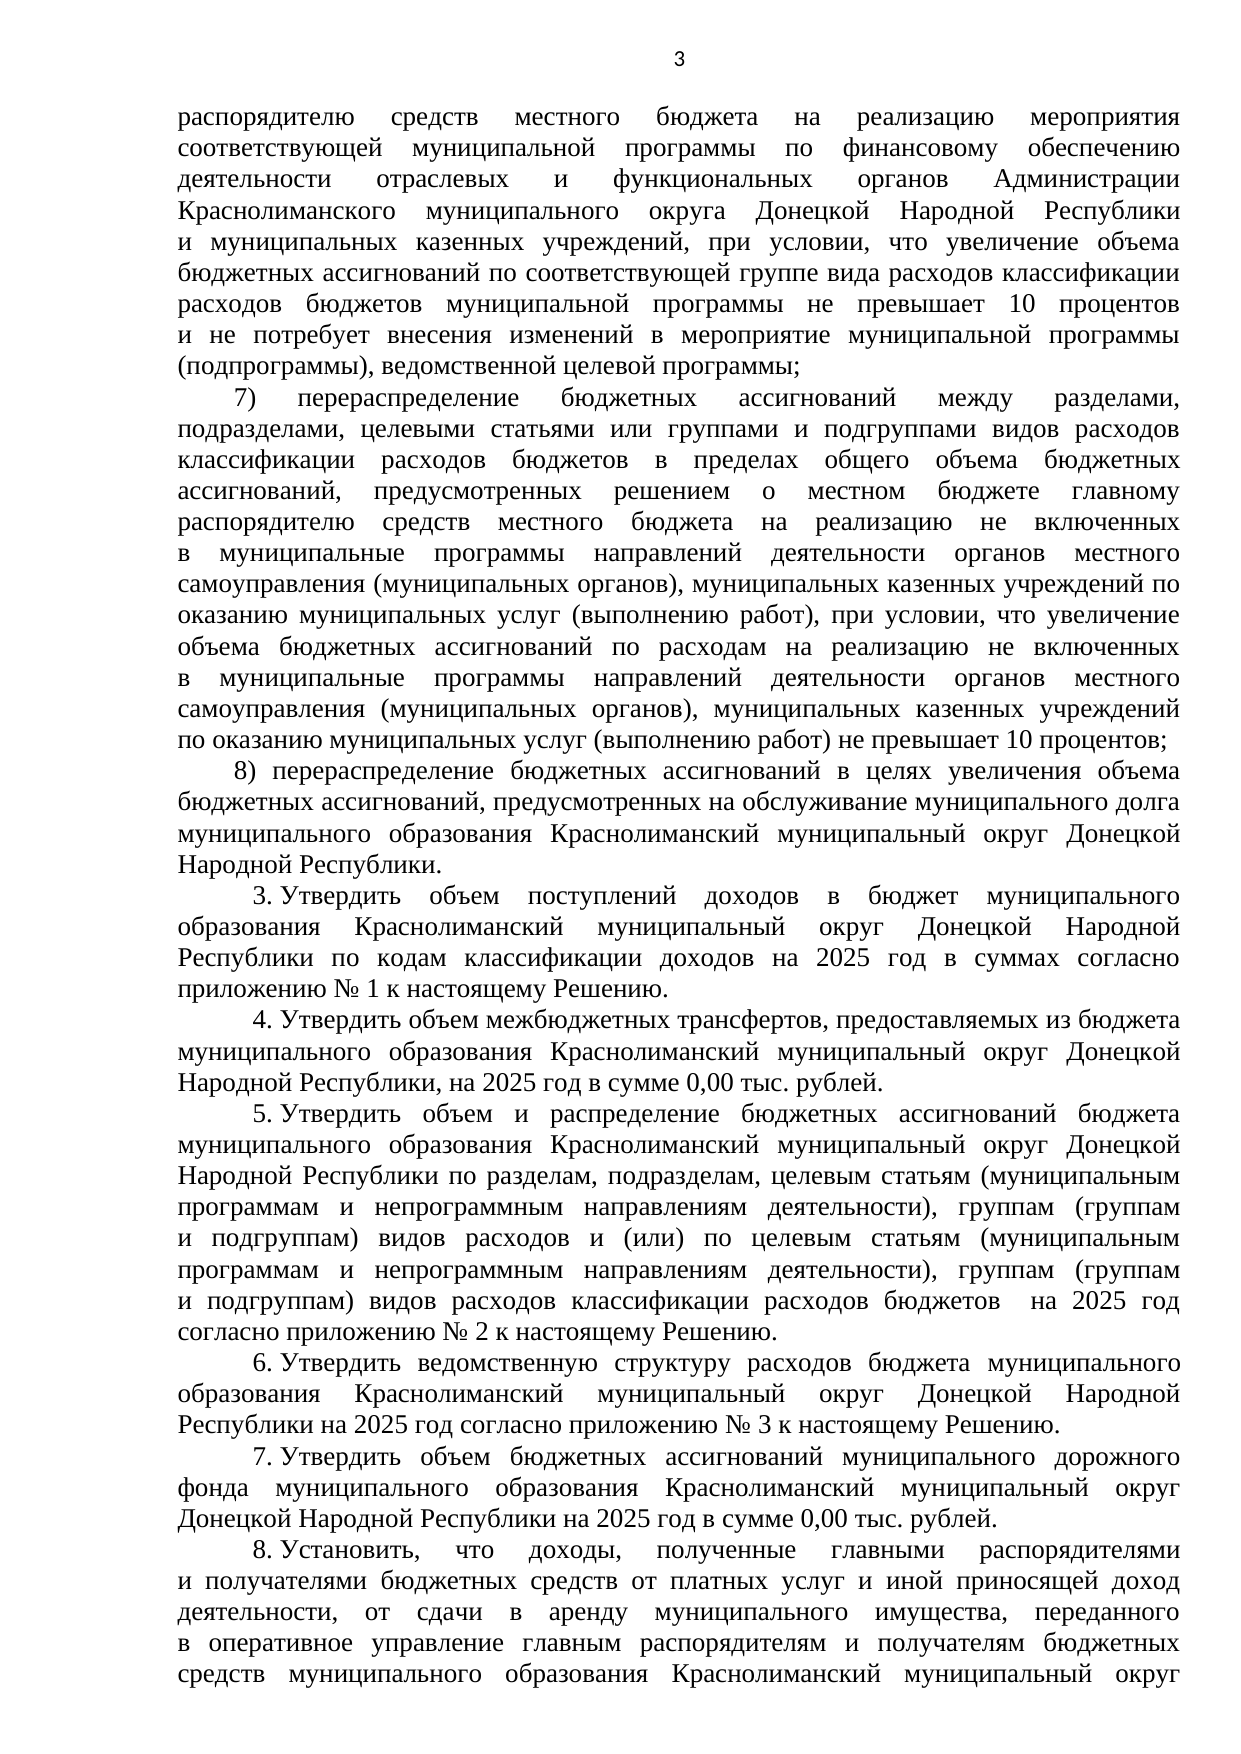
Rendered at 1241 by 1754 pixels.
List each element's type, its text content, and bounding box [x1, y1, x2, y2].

text 6. Утвердить ведомственную структуру расходов бюджета муниципального образования Краснолиманский муниципальный округ Донецкой Народной Республики на 2025 год согласно приложению № 3 к настоящему Решению. [177, 1346, 1181, 1439]
text 3. Утвердить объем поступлений доходов в бюджет муниципального образования Краснолиманский муниципальный округ Донецкой Народной Республики по кодам классификации доходов на 2025 год в суммах согласно приложению № 1 к настоящему Решению. [177, 879, 1181, 1003]
text 5. Утвердить объем и распределение бюджетных ассигнований бюджета муниципального образования Краснолиманский муниципальный округ Донецкой Народной Республики по разделам, подразделам, целевым статьям (муниципальным программам и непрограммным направлениям деятельности), группам (группам и подгруппам) видов расходов и (или) по целевым статьям (муниципальным программам и непрограммным направлениям деятельности), группам (группам и подгруппам) видов расходов классификации расходов бюджетов на 2025 год согласно приложению № 2 к настоящему Решению. [177, 1097, 1181, 1346]
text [177, 1533, 1181, 1689]
text 7. Утвердить объем бюджетных ассигнований муниципального дорожного фонда муниципального образования Краснолиманский муниципальный округ Донецкой Народной Республики на 2025 год в сумме 0,00 тыс. рублей. [177, 1439, 1181, 1533]
text 7) перераспределение бюджетных ассигнований между разделами, подразделами, целевыми статьями или группами и подгруппами видов расходов классификации расходов бюджетов в пределах общего объема бюджетных ассигнований, предусмотренных решением о местном бюджете главному распорядителю средств местного бюджета на реализацию не включенных в муниципальные программы направлений деятельности органов местного самоуправления (муниципальных органов), муниципальных казенных учреждений по оказанию муниципальных услуг (выполнению работ), при условии, что увеличение объема бюджетных ассигнований по расходам на реализацию не включенных в муниципальные программы направлений деятельности органов местного самоуправления (муниципальных органов), муниципальных казенных учреждений по оказанию муниципальных услуг (выполнению работ) не превышает 10 процентов; [177, 381, 1181, 754]
text 4. Утвердить объем межбюджетных трансфертов, предоставляемых из бюджета муниципального образования Краснолиманский муниципальный округ Донецкой Народной Республики, на 2025 год в сумме 0,00 тыс. рублей. [177, 1003, 1181, 1097]
text 8) перераспределение бюджетных ассигнований в целях увеличения объема бюджетных ассигнований, предусмотренных на обслуживание муниципального долга муниципального образования Краснолиманский муниципальный округ Донецкой Народной Республики. [177, 754, 1181, 879]
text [177, 100, 1181, 381]
